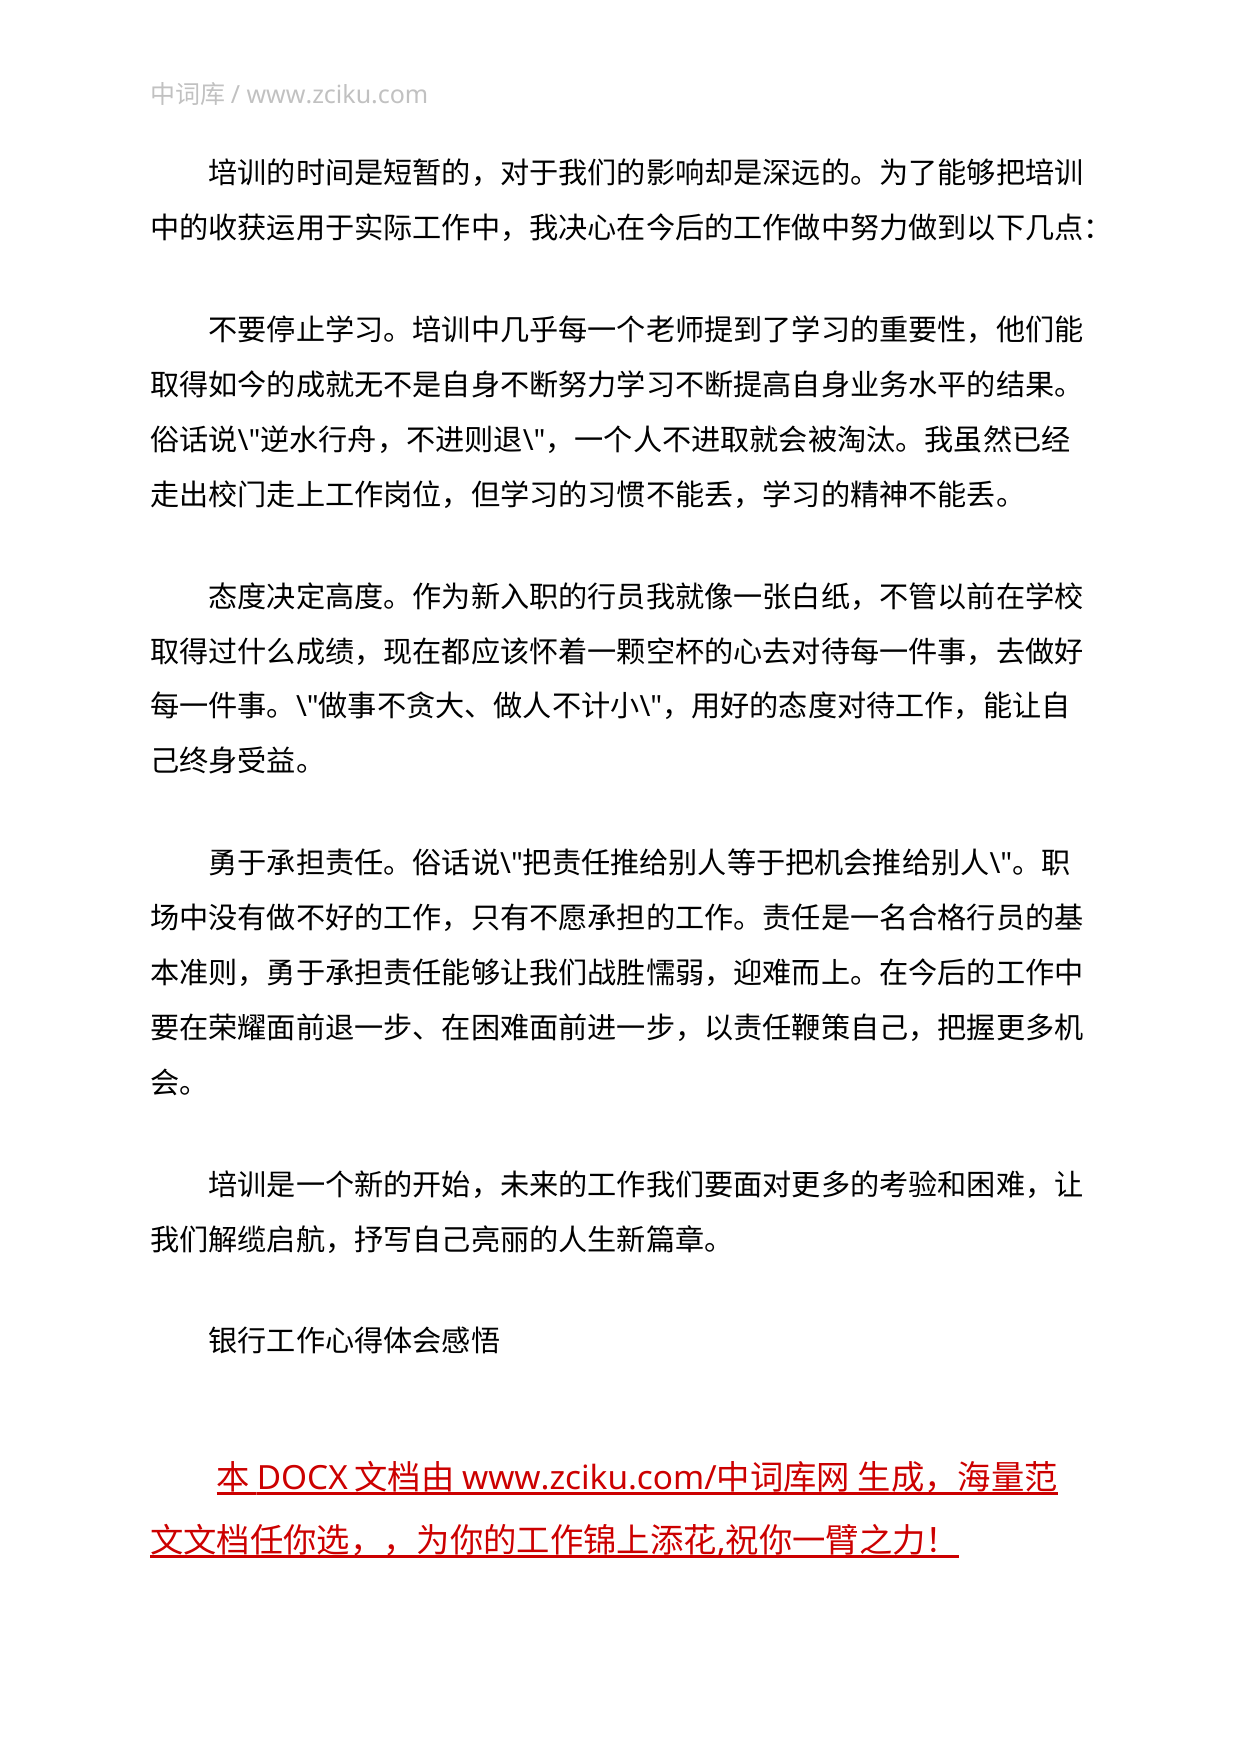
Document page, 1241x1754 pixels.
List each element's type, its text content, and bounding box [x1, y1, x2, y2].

text 培训的时间是短暂的，对于我们的影响却是深远的。为了能够把培训中的收获运用于实际工作中，我决心在今后的工作做中努力做到以下几点： [150, 150, 1090, 247]
text 勇于承担责任。俗话说\"把责任推给别人等于把机会推给别人\"。职场中没有做不好的工作，只有不愿承担的工作。责任是一名合格行员的基本准则，勇于承担责任能够让我们战胜懦弱，迎难而上。在今后的工作中要在荣耀面前退一步、在困难面前进一步，以责任鞭策自己，把握更多机会。 [150, 840, 1090, 1102]
text 银行工作心得体会感悟 [150, 1318, 1090, 1360]
text 不要停止学习。培训中几乎每一个老师提到了学习的重要性，他们能取得如今的成就无不是自身不断努力学习不断提高自身业务水平的结果。俗话说\"逆水行舟，不进则退\"，一个人不进取就会被淘汰。我虽然已经走出校门走上工作岗位，但学习的习惯不能丢，学习的精神不能丢。 [150, 307, 1090, 514]
text 培训是一个新的开始，未来的工作我们要面对更多的考验和困难，让我们解缆启航，抒写自己亮丽的人生新篇章。 [150, 1161, 1090, 1258]
text 态度决定高度。作为新入职的行员我就像一张白纸，不管以前在学校取得过什么成绩，现在都应该怀着一颗空杯的心去对待每一件事，去做好每一件事。\"做事不贪大、做人不计小\"，用好的态度对待工作，能让自己终身受益。 [150, 573, 1090, 780]
text 本DOCX文档由 www.zciku.com/中词库网 生成，海量范文文档任你选，，为你的工作锦上添花,祝你一臂之力！ [150, 1451, 1090, 1562]
